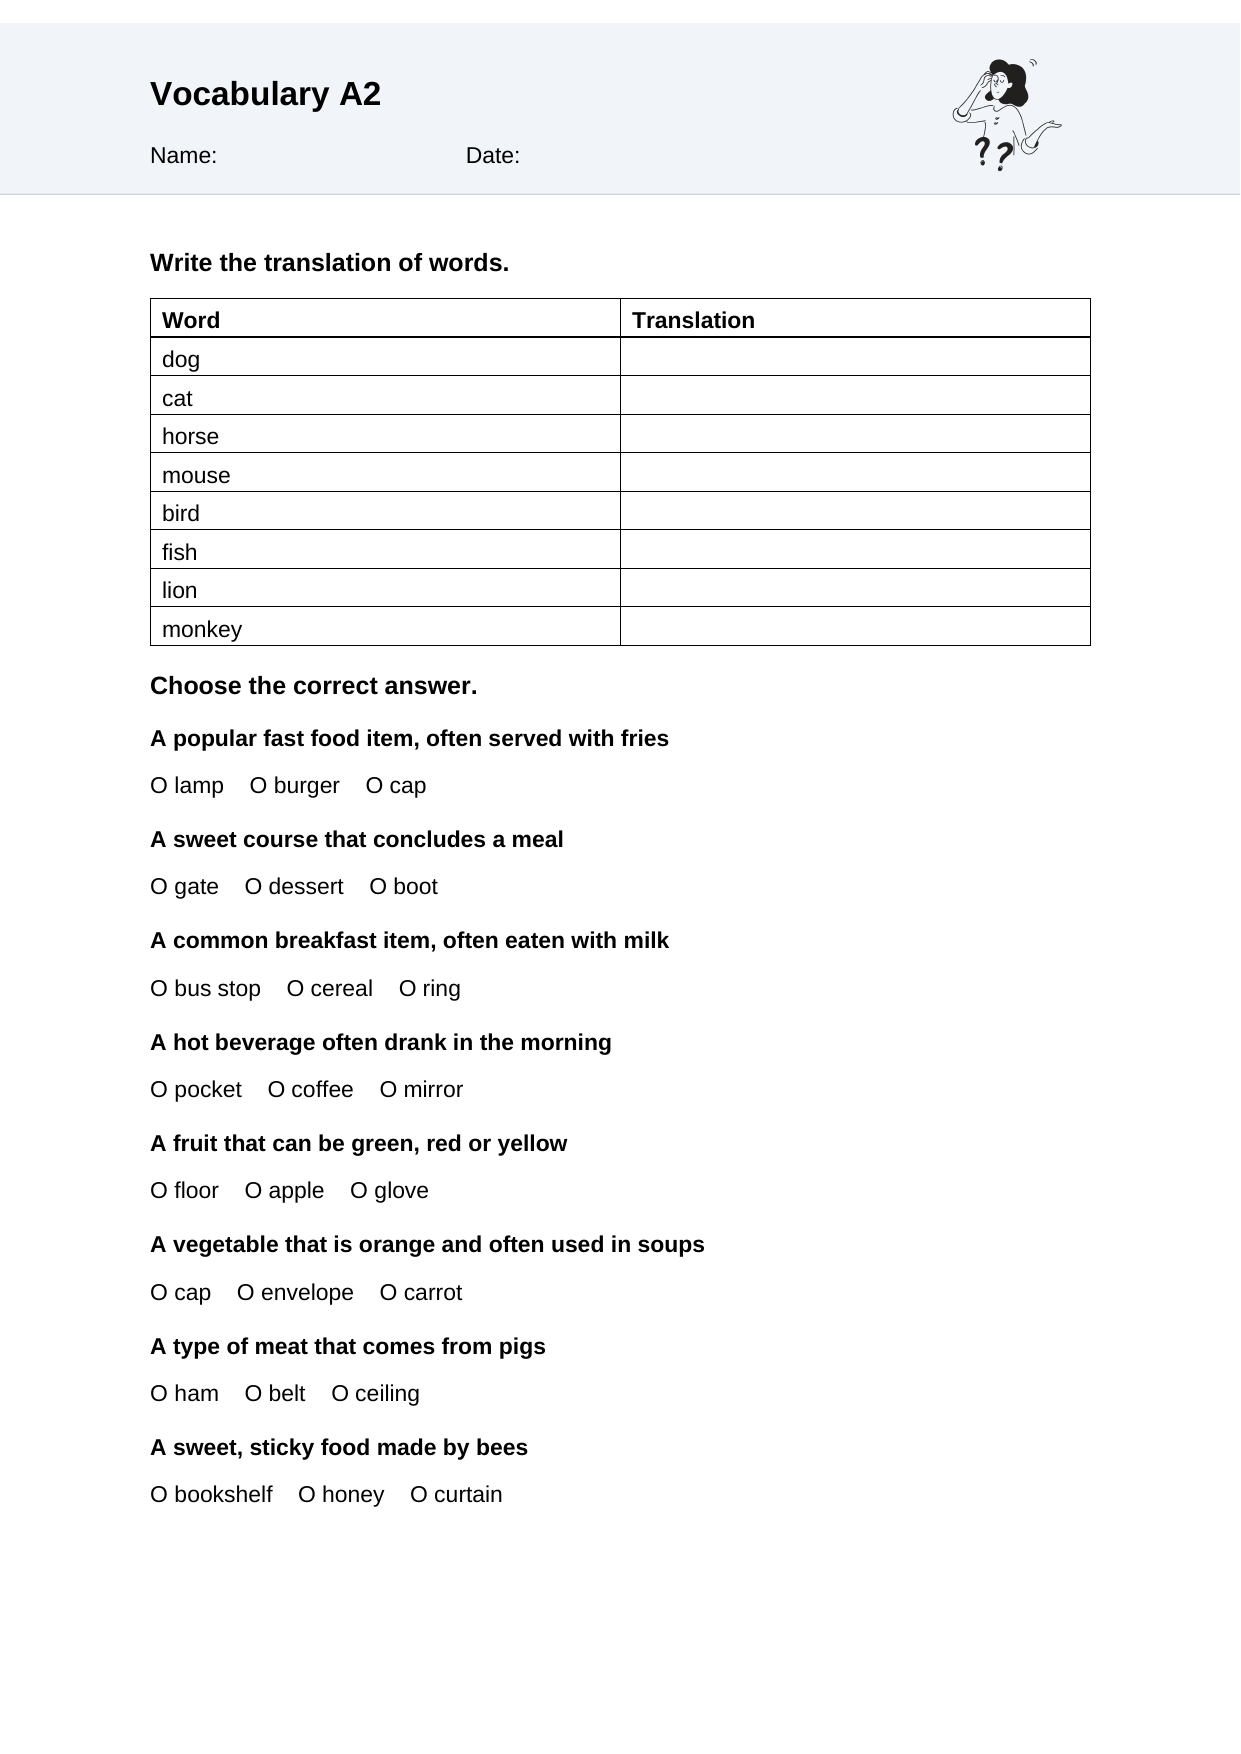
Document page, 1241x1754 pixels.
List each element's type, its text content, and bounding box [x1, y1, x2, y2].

table_cell [621, 415, 1090, 452]
picture [0, 23, 1241, 195]
subtitle A popular fast food item, often served with fries [150, 724, 1090, 751]
subtitle A sweet course that concludes a meal [150, 826, 1090, 852]
table_cell monkey [151, 607, 620, 645]
text lamp burger cap [150, 763, 1090, 801]
table_cell [621, 453, 1090, 491]
table_cell dog [151, 338, 620, 375]
table_header Word [151, 299, 620, 336]
table_cell cat [151, 376, 620, 413]
table_cell fish [151, 530, 620, 568]
text bus stop cereal ring [150, 966, 1090, 1003]
table_cell [621, 607, 1090, 645]
text bookshelf honey curtain [150, 1473, 1090, 1510]
text cap envelope carrot [150, 1270, 1090, 1308]
subtitle Choose the correct answer. [150, 671, 1090, 699]
table_cell [621, 376, 1090, 413]
table_cell bird [151, 492, 620, 529]
subtitle Write the translation of words. [150, 248, 1090, 277]
table_cell mouse [151, 453, 620, 491]
subtitle A vegetable that is orange and often used in soups [150, 1231, 1090, 1258]
text pocket coffee mirror [150, 1067, 1090, 1105]
table_cell lion [151, 569, 620, 606]
subtitle A type of meat that comes from pigs [150, 1333, 1090, 1359]
table_cell horse [151, 415, 620, 452]
text floor apple glove [150, 1169, 1090, 1206]
subtitle A fruit that can be green, red or yellow [150, 1130, 1090, 1156]
table_cell [621, 530, 1090, 568]
subtitle A common breakfast item, often eaten with milk [150, 927, 1090, 953]
table_cell [621, 569, 1090, 606]
table_header Translation [621, 299, 1090, 336]
subtitle A sweet, sticky food made by bees [150, 1434, 1090, 1460]
text gate dessert boot [150, 865, 1090, 902]
table_cell [621, 338, 1090, 375]
table_cell [621, 492, 1090, 529]
subtitle A hot beverage often drank in the morning [150, 1028, 1090, 1055]
text ham belt ceiling [150, 1371, 1090, 1409]
